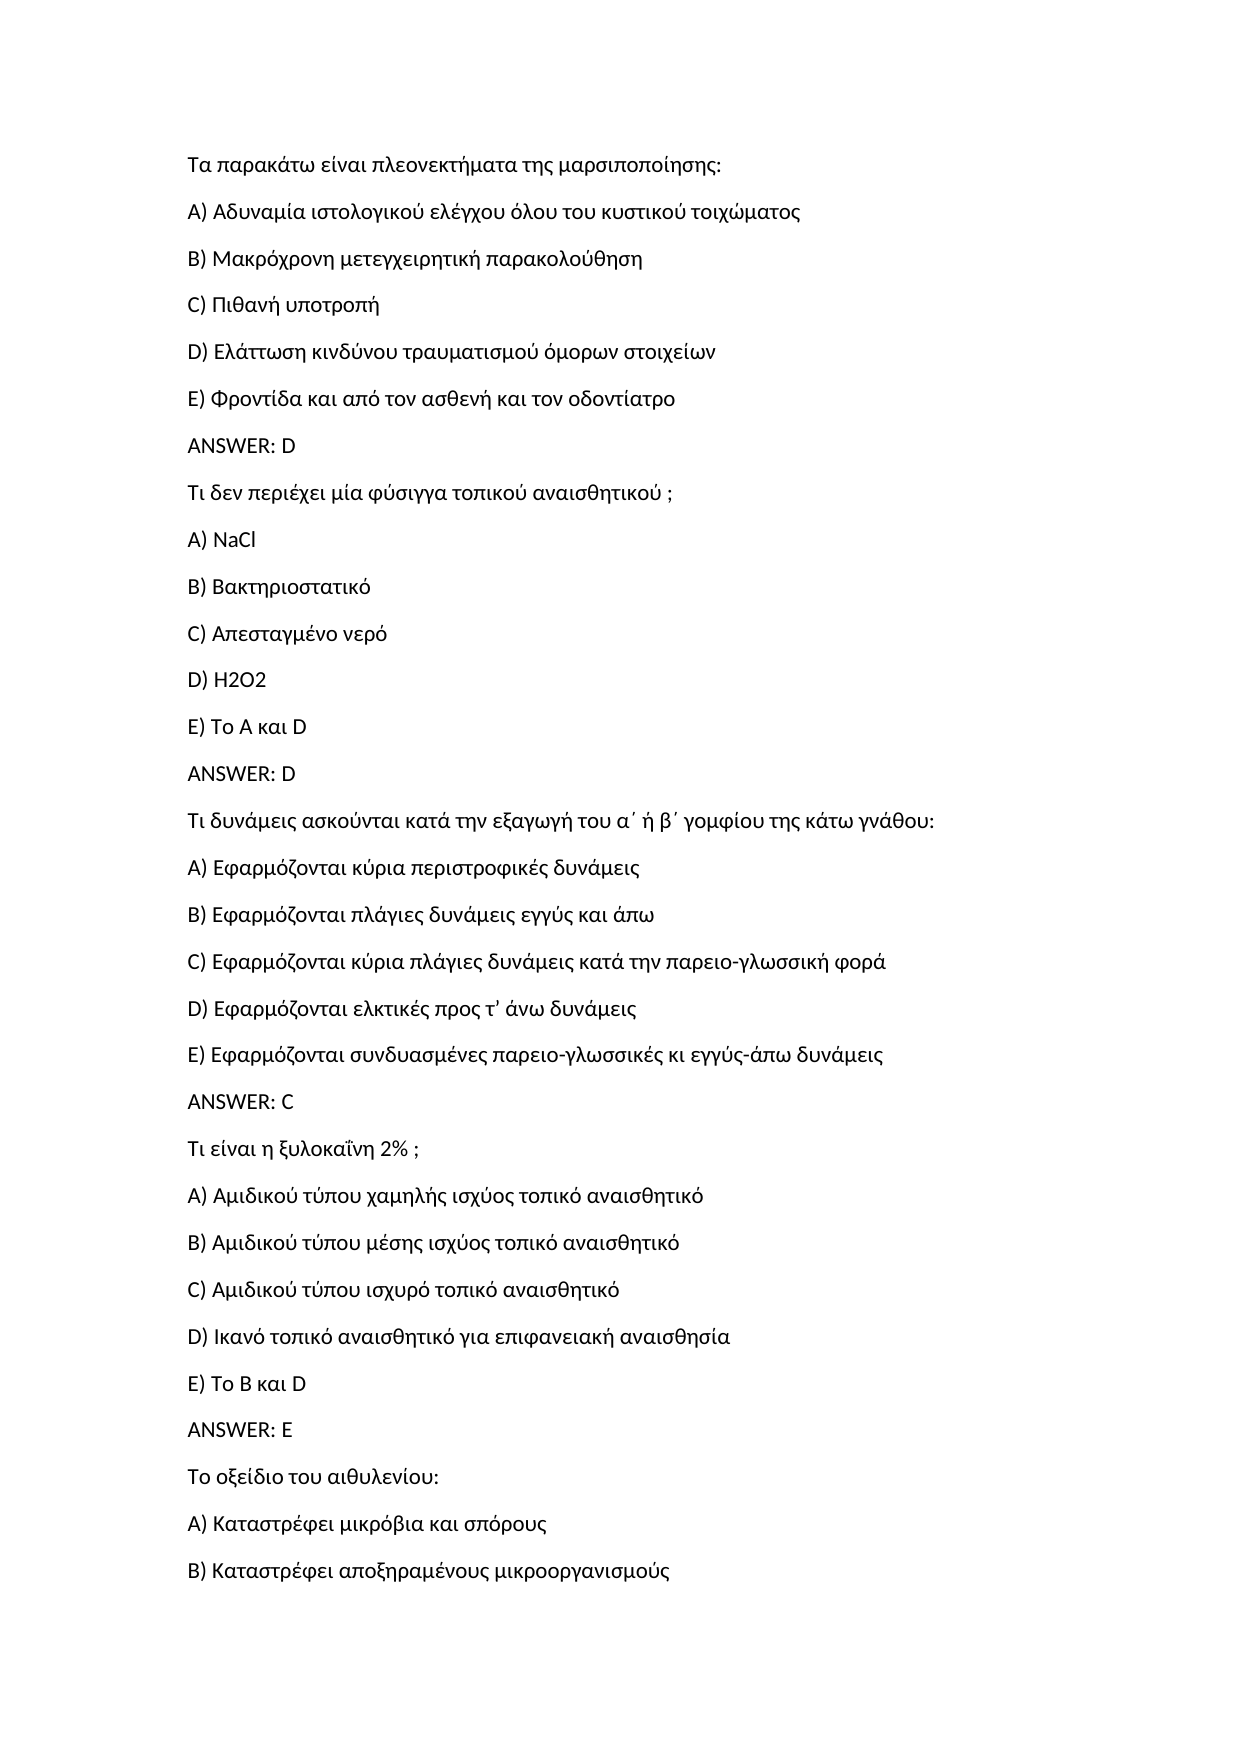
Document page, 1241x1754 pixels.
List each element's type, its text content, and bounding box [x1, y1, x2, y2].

text B) Βακτηριοστατικό [187, 572, 1053, 600]
text A) Καταστρέφει μικρόβια και σπόρους [187, 1509, 1053, 1537]
text E) Το A και D [187, 712, 1053, 741]
text Τα παρακάτω είναι πλεονεκτήματα της μαρσιποποίησης: [187, 150, 1053, 178]
text D) H2O2 [187, 666, 1053, 694]
text A) Aδυναμία ιστολογικού ελέγχου όλου του κυστικού τοιχώματος [187, 197, 1053, 225]
text D) Eφαρμόζονται ελκτικές προς τ’ άνω δυνάμεις [187, 994, 1053, 1022]
text D) Eλάττωση κινδύνου τραυματισμού όμορων στοιχείων [187, 337, 1053, 366]
text ANSWER: C [187, 1087, 1053, 1116]
text Το οξείδιο του αιθυλενίου: [187, 1462, 1053, 1491]
text B) Eφαρμόζονται πλάγιες δυνάμεις εγγύς και άπω [187, 900, 1053, 928]
text Τι δυνάμεις ασκούνται κατά την εξαγωγή του α΄ ή β΄ γομφίου της κάτω γνάθου: [187, 806, 1053, 834]
text E) Φροντίδα και από τον ασθενή και τον οδοντίατρο [187, 384, 1053, 412]
text C) Πιθανή υποτροπή [187, 291, 1053, 319]
text ANSWER: E [187, 1416, 1053, 1444]
text D) Ικανό τοπικό αναισθητικό για επιφανειακή αναισθησία [187, 1322, 1053, 1350]
text C) Aπεσταγμένο νερό [187, 619, 1053, 647]
text E) Το B και D [187, 1369, 1053, 1397]
text A) Aμιδικού τύπου χαμηλής ισχύος τοπικό αναισθητικό [187, 1181, 1053, 1209]
text C) Eφαρμόζονται κύρια πλάγιες δυνάμεις κατά την παρειο-γλωσσική φορά [187, 947, 1053, 975]
text C) Aμιδικού τύπου ισχυρό τοπικό αναισθητικό [187, 1275, 1053, 1303]
text Τι δεν περιέχει μία φύσιγγα τοπικού αναισθητικού ; [187, 478, 1053, 506]
text B) Μακρόχρονη μετεγχειρητική παρακολούθηση [187, 244, 1053, 272]
text ANSWER: D [187, 431, 1053, 459]
text B) Aμιδικού τύπου μέσης ισχύος τοπικό αναισθητικό [187, 1228, 1053, 1256]
text ANSWER: D [187, 759, 1053, 787]
text Τι είναι η ξυλοκαΐνη 2% ; [187, 1134, 1053, 1162]
text A) Eφαρμόζονται κύρια περιστροφικές δυνάμεις [187, 853, 1053, 881]
text A) NaCl [187, 525, 1053, 553]
text E) Eφαρμόζονται συνδυασμένες παρειο-γλωσσικές κι εγγύς-άπω δυνάμεις [187, 1041, 1053, 1069]
text B) Καταστρέφει αποξηραμένους μικροοργανισμούς [187, 1556, 1053, 1584]
